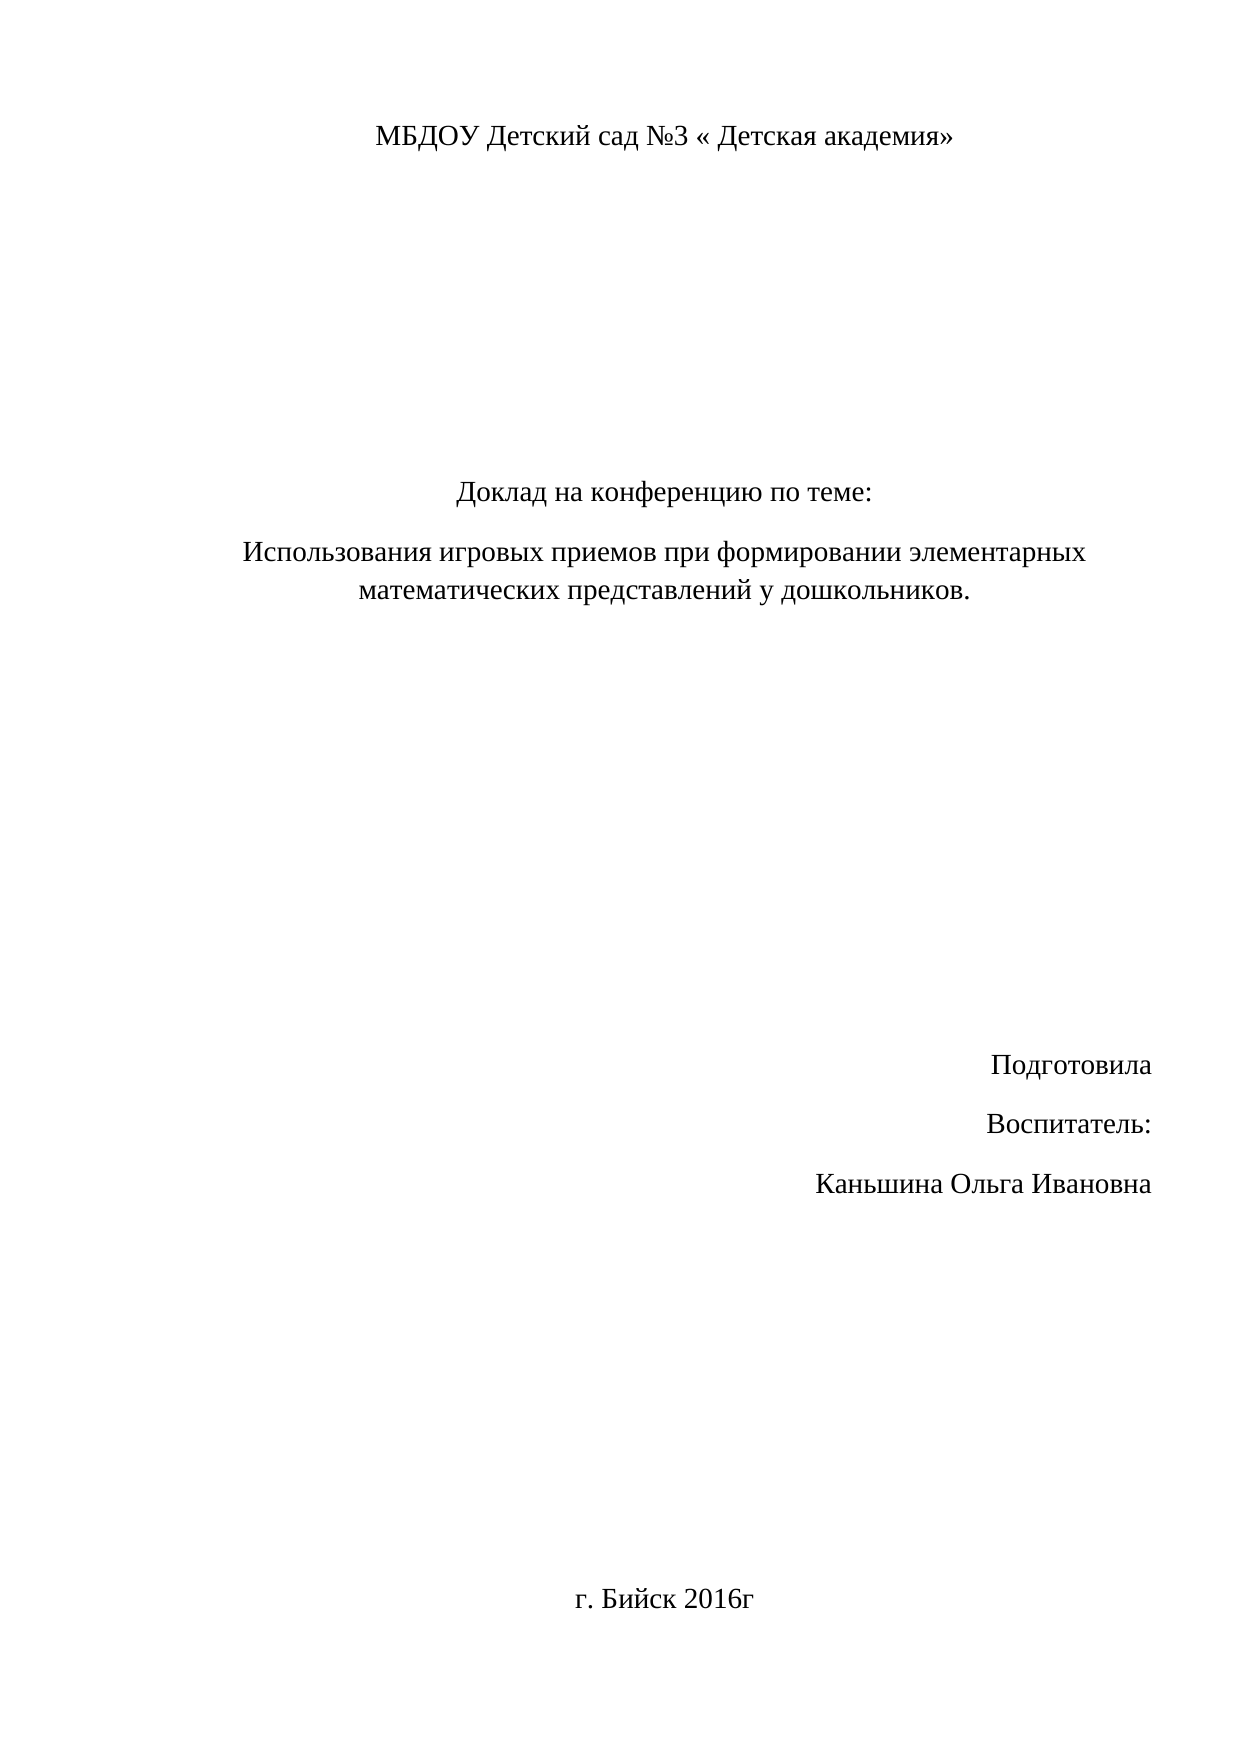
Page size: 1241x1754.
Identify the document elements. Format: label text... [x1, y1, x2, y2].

text Использования игровых приемов при формировании элементарных математических представлений у дошкольников. [177, 534, 1152, 606]
text МБДОУ Детский сад №3 « Детская академия» [177, 118, 1152, 152]
text Воспитатель: [177, 1107, 1152, 1140]
text г. Бийск 2016г [177, 1582, 1152, 1615]
text Каньшина Ольга Ивановна [177, 1166, 1152, 1199]
text Подготовила [177, 1047, 1152, 1081]
text Доклад на конференцию по теме: [177, 474, 1152, 508]
